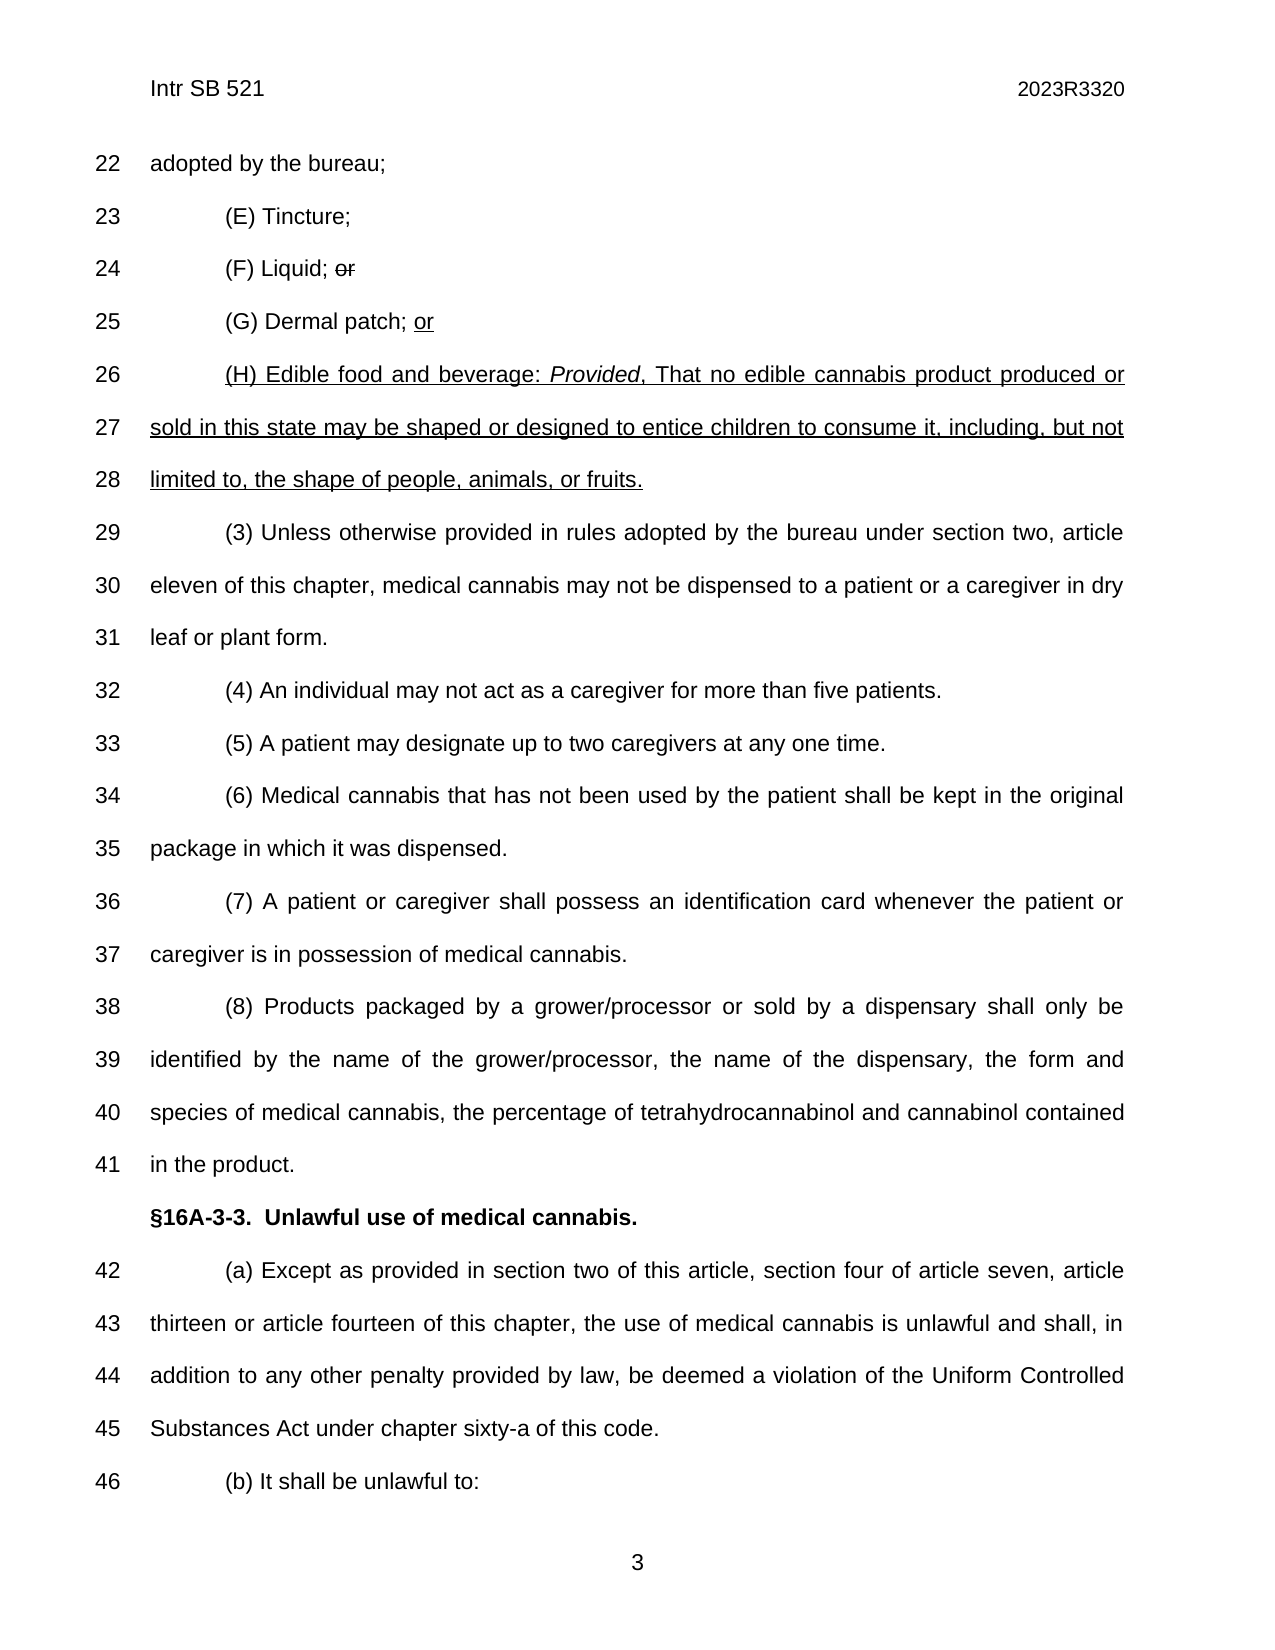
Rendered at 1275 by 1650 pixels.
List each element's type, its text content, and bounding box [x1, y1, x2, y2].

text (5) A patient may designate up to two caregivers at any one time. [150, 730, 1125, 756]
text (H) Edible food and beverage: Provided, That no edible cannabis product produced or sold in this state may be shaped or designed to entice children to consume it, including, but not limited to, the shape of people, animals, or fruits. [150, 361, 1125, 493]
text (E) Tincture; [150, 203, 1125, 229]
text (8) Products packaged by a grower/processor or sold by a dispensary shall only be identified by the name of the grower/processor, the name of the dispensary, the form and species of medical cannabis, the percentage of tetrahydrocannabinol and cannabinol contained in the product. [150, 993, 1125, 1178]
text (4) An individual may not act as a caregiver for more than five patients. [150, 677, 1125, 703]
text (7) A patient or caregiver shall possess an identification card whenever the patient or caregiver is in possession of medical cannabis. [150, 888, 1125, 967]
text (6) Medical cannabis that has not been used by the patient shall be kept in the original package in which it was dispensed. [150, 782, 1125, 862]
text (G) Dermal patch; or [150, 308, 1125, 334]
text (b) It shall be unlawful to: [150, 1468, 1125, 1494]
text (3) Unless otherwise provided in rules adopted by the bureau under section two, article eleven of this chapter, medical cannabis may not be dispensed to a patient or a caregiver in dry leaf or plant form. [150, 519, 1125, 651]
text (F) Liquid; or [150, 255, 1125, 282]
text (a) Except as provided in section two of this article, section four of article seven, article thirteen or article fourteen of this chapter, the use of medical cannabis is unlawful and shall, in addition to any other penalty provided by law, be deemed a violation of the Uniform Controlled Substances Act under chapter sixty-a of this code. [150, 1257, 1125, 1441]
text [150, 150, 1125, 176]
subtitle §16A-3-3. Unlawful use of medical cannabis. [150, 1204, 1125, 1231]
